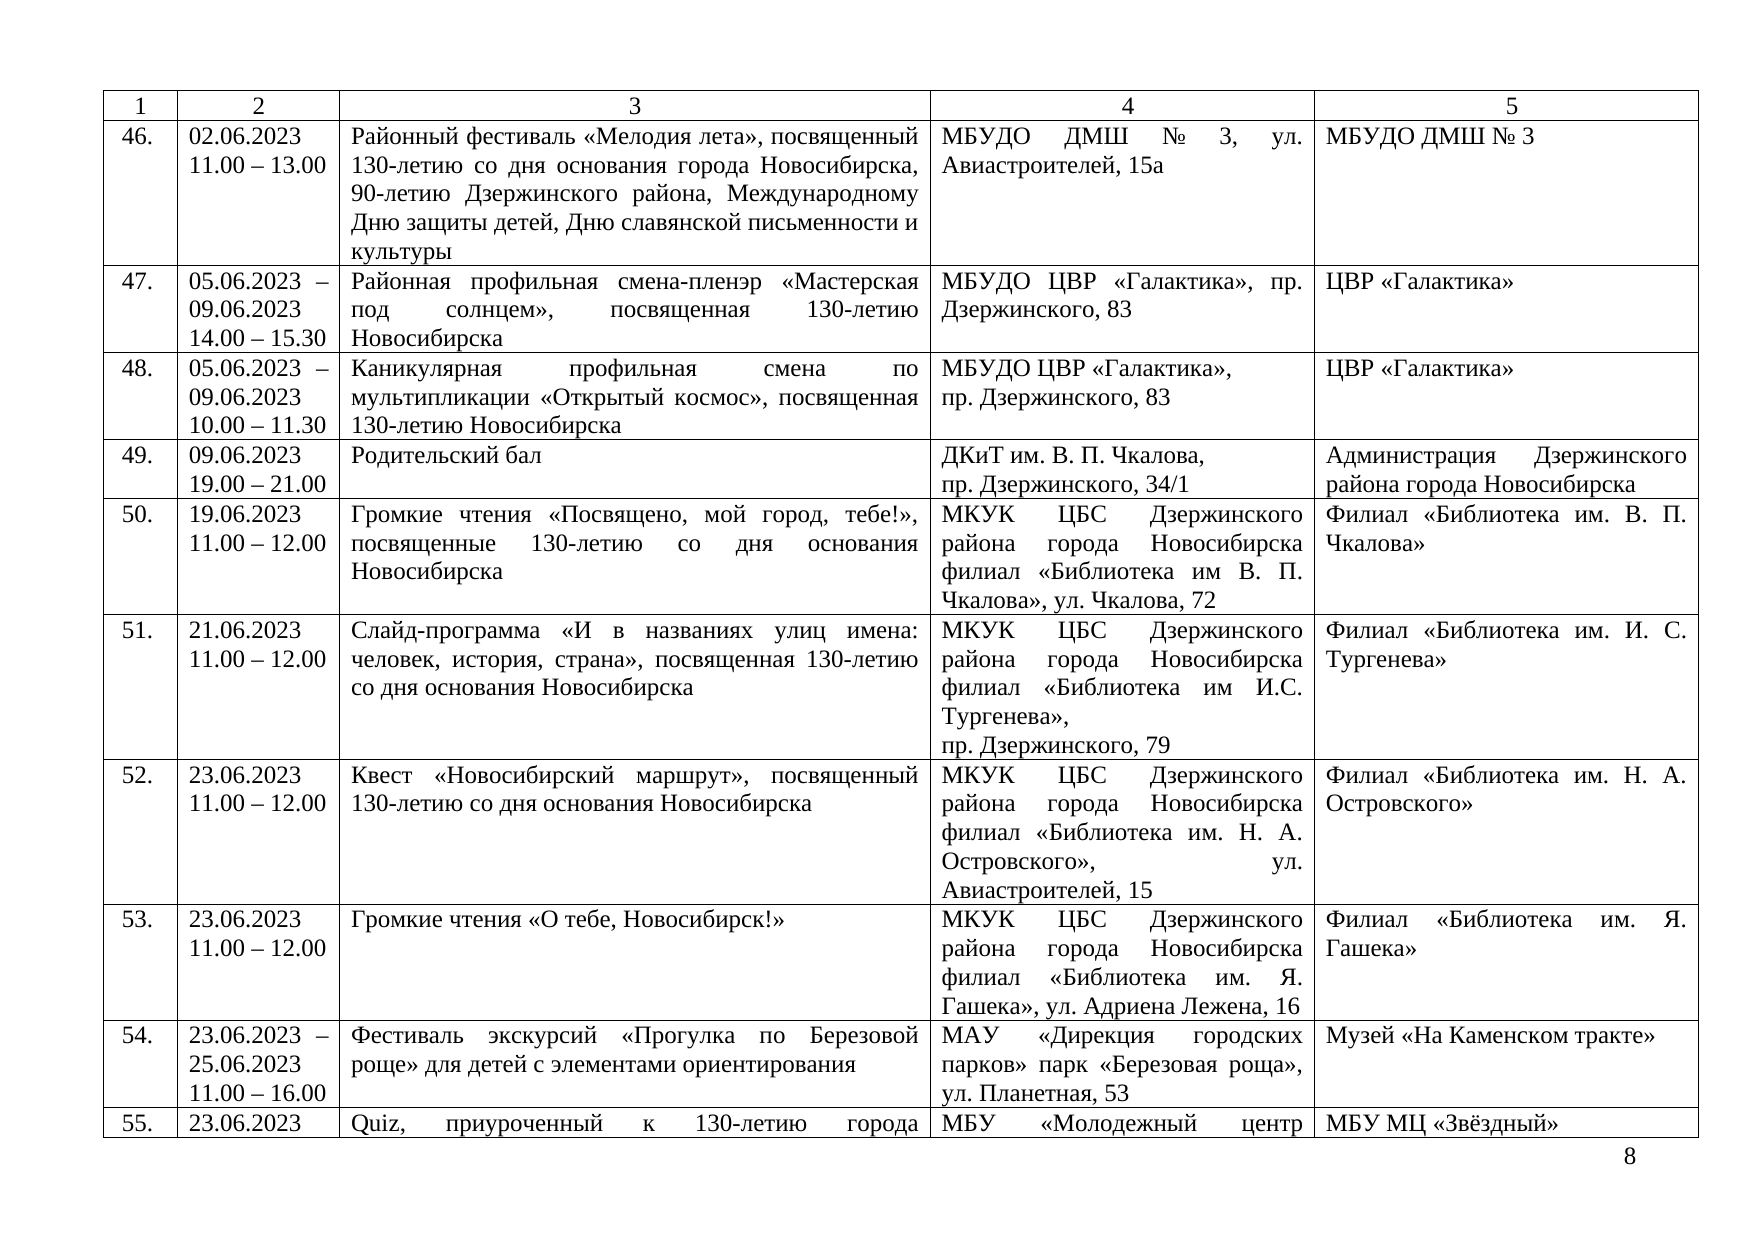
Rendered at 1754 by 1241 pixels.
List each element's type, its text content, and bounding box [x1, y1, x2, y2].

table_cell 23.06.2023 11.00 – 12.00 [178, 905, 339, 1019]
table_cell Администрация Дзержинского района города Новосибирска [1315, 440, 1698, 498]
table_cell 23.06.2023 18.00 – 19.30 [178, 1108, 339, 1137]
table_cell МКУК ЦБС Дзержинского района города Новосибирска филиал «Библиотека им И.С. Тургенева», пр. Дзержинского, 79 [931, 615, 1314, 759]
table_header 3 [340, 91, 930, 120]
table_cell [104, 499, 177, 614]
table_cell ЦВР «Галактика» [1315, 266, 1698, 352]
table_cell МБУДО ЦВР «Галактика», пр. Дзержинского, 83 [931, 266, 1314, 352]
table_cell [104, 1108, 177, 1137]
table_cell ДКиТ им. В. П. Чкалова, пр. Дзержинского, 34/1 [931, 440, 1314, 498]
table_cell [104, 905, 177, 1019]
table_cell Районный фестиваль «Мелодия лета», посвященный 130-летию со дня основания города Новосибирска, 90-летию Дзержинского района, Международному Дню защиты детей, Дню славянской письменности и культуры [340, 121, 930, 265]
table_header 2 [178, 91, 339, 120]
table_cell Музей «На Каменском тракте» [1315, 1021, 1698, 1107]
table_cell 23.06.2023 – 25.06.2023 11.00 – 16.00 [178, 1021, 339, 1107]
table_cell [104, 266, 177, 352]
table_cell МБУДО ЦВР «Галактика», пр. Дзержинского, 83 [931, 353, 1314, 439]
table_cell МБУ МЦ «Звёздный» [1315, 1108, 1698, 1137]
table_cell МБУДО ДМШ № 3 [1315, 121, 1698, 265]
table_cell МАУ «Дирекция городских парков» парк «Березовая роща», ул. Планетная, 53 [931, 1021, 1314, 1107]
table_cell 05.06.2023 – 09.06.2023 14.00 – 15.30 [178, 266, 339, 352]
table_cell 19.06.2023 11.00 – 12.00 [178, 499, 339, 614]
table_cell [104, 760, 177, 903]
table_cell 21.06.2023 11.00 – 12.00 [178, 615, 339, 759]
table_cell [104, 440, 177, 498]
table_cell Филиал «Библиотека им. Я. Гашека» [1315, 905, 1698, 1019]
table_cell [104, 615, 177, 759]
table_cell Родительский бал [340, 440, 930, 498]
table_cell Квест «Новосибирский маршрут», посвященный 130-летию со дня основания Новосибирска [340, 760, 930, 903]
table_header 5 [1315, 91, 1698, 120]
table_header 4 [931, 91, 1314, 120]
table_cell МКУК ЦБС Дзержинского района города Новосибирска филиал «Библиотека им В. П. Чкалова», ул. Чкалова, 72 [931, 499, 1314, 614]
table_header 1 [104, 91, 177, 120]
table_cell Филиал «Библиотека им. И. С. Тургенева» [1315, 615, 1698, 759]
table_cell Слайд-программа «И в названиях улиц имена: человек, история, страна», посвященная 130-летию со дня основания Новосибирска [340, 615, 930, 759]
table_cell [104, 121, 177, 265]
table_cell Громкие чтения «Посвящено, мой город, тебе!», посвященные 130-летию со дня основания Новосибирска [340, 499, 930, 614]
table_cell ЦВР «Галактика» [1315, 353, 1698, 439]
table_cell Районная профильная смена-пленэр «Мастерская под солнцем», посвященная 130-летию Новосибирска [340, 266, 930, 352]
table_cell МКУК ЦБС Дзержинского района города Новосибирска филиал «Библиотека им. Н. А. Островского», ул. Авиастроителей, 15 [931, 760, 1314, 903]
table_cell Филиал «Библиотека им. В. П. Чкалова» [1315, 499, 1698, 614]
table_cell 02.06.2023 11.00 – 13.00 [178, 121, 339, 265]
table_cell [104, 1021, 177, 1107]
table_cell [104, 353, 177, 439]
table_cell МБУДО ДМШ № 3, ул. Авиастроителей, 15а [931, 121, 1314, 265]
table_cell Каникулярная профильная смена по мультипликации «Открытый космос», посвященная 130-летию Новосибирска [340, 353, 930, 439]
table_cell 09.06.2023 19.00 – 21.00 [178, 440, 339, 498]
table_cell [931, 1108, 1314, 1137]
table_cell Фестиваль экскурсий «Прогулка по Березовой роще» для детей с элементами ориентирования [340, 1021, 930, 1107]
table_cell МКУК ЦБС Дзержинского района города Новосибирска филиал «Библиотека им. Я. Гашека», ул. Адриена Лежена, 16 [931, 905, 1314, 1019]
table_cell 23.06.2023 11.00 – 12.00 [178, 760, 339, 903]
table_cell Громкие чтения «О тебе, Новосибирск!» [340, 905, 930, 1019]
table_cell Филиал «Библиотека им. Н. А. Островского» [1315, 760, 1698, 903]
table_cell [340, 1108, 930, 1137]
table_cell 05.06.2023 – 09.06.2023 10.00 – 11.30 [178, 353, 339, 439]
